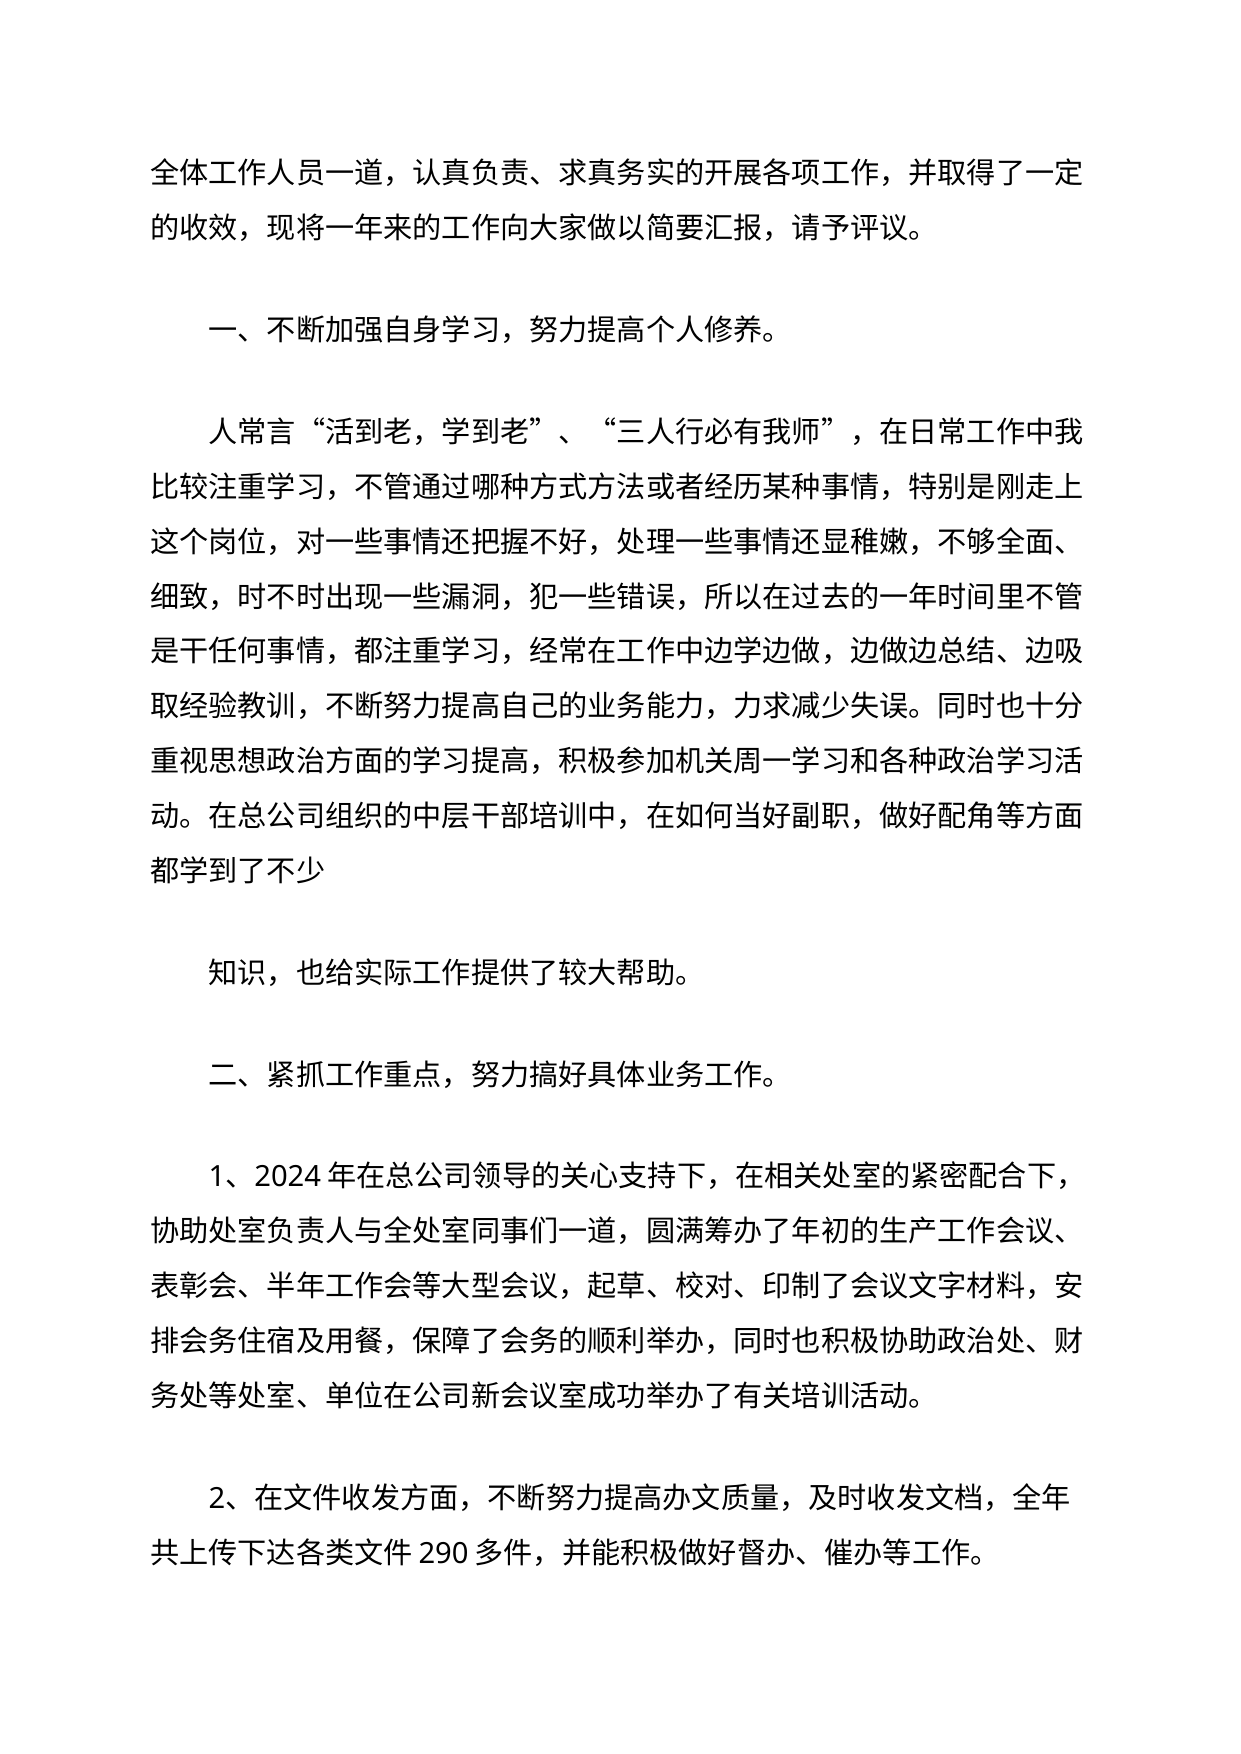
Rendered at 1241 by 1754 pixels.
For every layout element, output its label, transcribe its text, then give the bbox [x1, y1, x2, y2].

text 1、2024年在总公司领导的关心支持下，在相关处室的紧密配合下，协助处室负责人与全处室同事们一道，圆满筹办了年初的生产工作会议、表彰会、半年工作会等大型会议，起草、校对、印制了会议文字材料，安排会务住宿及用餐，保障了会务的顺利举办，同时也积极协助政治处、财务处等处室、单位在公司新会议室成功举办了有关培训活动。 [150, 1153, 1090, 1415]
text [150, 150, 1090, 247]
text 一、不断加强自身学习，努力提高个人修养。 [150, 307, 1090, 349]
text 知识，也给实际工作提供了较大帮助。 [150, 949, 1090, 992]
text 二、紧抓工作重点，努力搞好具体业务工作。 [150, 1051, 1090, 1093]
text 2、在文件收发方面，不断努力提高办文质量，及时收发文档，全年共上传下达各类文件290多件，并能积极做好督办、催办等工作。 [150, 1474, 1090, 1572]
text 人常言“活到老，学到老”、“三人行必有我师”，在日常工作中我比较注重学习，不管通过哪种方式方法或者经历某种事情，特别是刚走上这个岗位，对一些事情还把握不好，处理一些事情还显稚嫩，不够全面、细致，时不时出现一些漏洞，犯一些错误，所以在过去的一年时间里不管是干任何事情，都注重学习，经常在工作中边学边做，边做边总结、边吸取经验教训，不断努力提高自己的业务能力，力求减少失误。同时也十分重视思想政治方面的学习提高，积极参加机关周一学习和各种政治学习活动。在总公司组织的中层干部培训中，在如何当好副职，做好配角等方面都学到了不少 [150, 408, 1090, 890]
